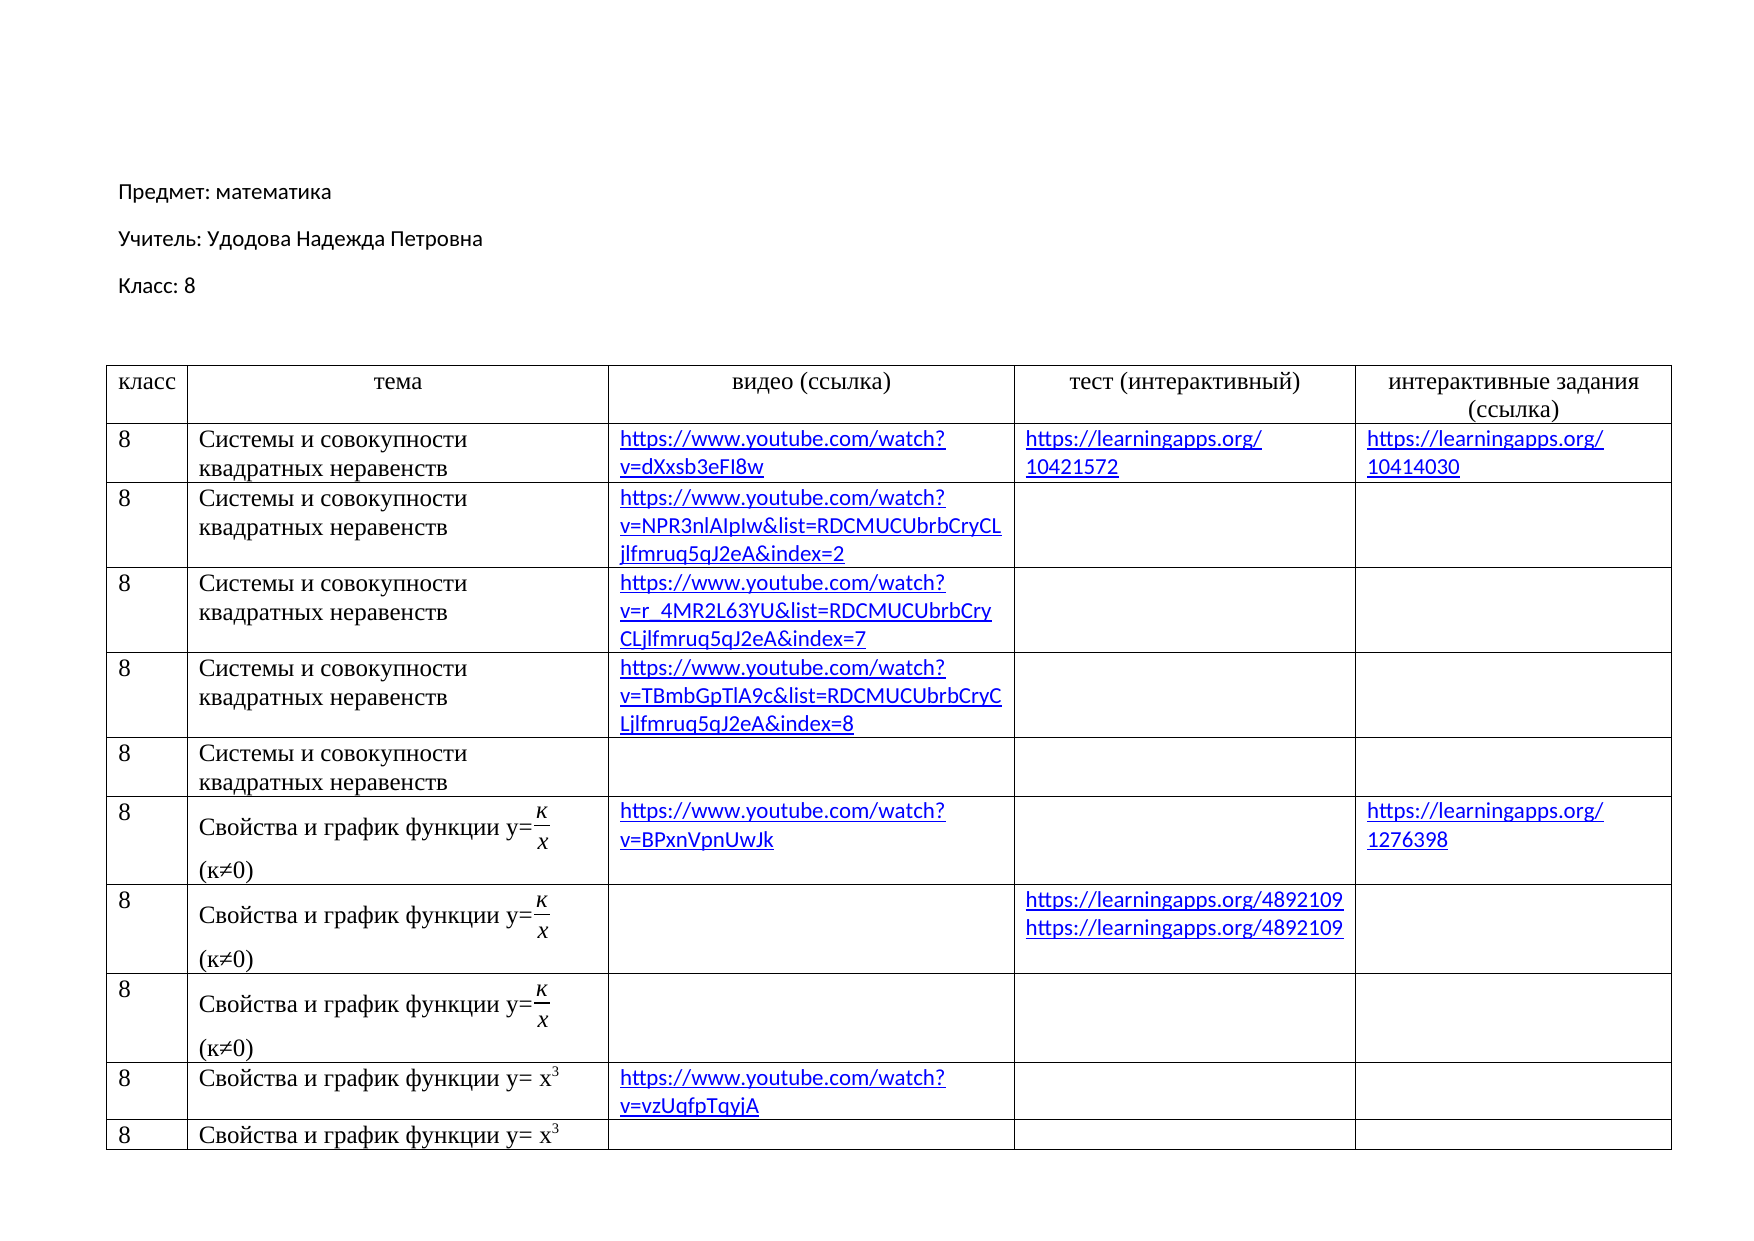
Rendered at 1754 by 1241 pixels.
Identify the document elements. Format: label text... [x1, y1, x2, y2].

table_cell 8 [107, 1063, 187, 1119]
table_cell 8 [107, 885, 187, 973]
table_cell [1015, 1120, 1355, 1149]
text Предмет: математика [118, 177, 1636, 205]
table_cell [1356, 1063, 1671, 1119]
table_cell 8 [107, 483, 187, 567]
table_cell Свойства и график функции у= (к≠0) [188, 797, 608, 884]
text Класс: 8 [118, 271, 1636, 299]
table_cell 8 [107, 974, 187, 1062]
table_cell [1356, 738, 1671, 796]
table_cell 8 [107, 424, 187, 482]
table_cell https://www.youtube.com/watch?v=TBmbGpTlA9c&list=RDCMUCUbrbCryCLjlfmruq5qJ2eA&index=8 [609, 653, 1014, 737]
table_cell [609, 1120, 1014, 1149]
table_cell 8 [107, 653, 187, 737]
table_cell https://www.youtube.com/watch?v=dXxsb3eFI8w [609, 424, 1014, 482]
table_cell [609, 885, 1014, 973]
table_cell [1356, 974, 1671, 1062]
table_cell [1015, 797, 1355, 884]
table_cell [1015, 738, 1355, 796]
table_cell [609, 974, 1014, 1062]
table_cell Системы и совокупности квадратных неравенств [188, 568, 608, 652]
table_cell [1356, 653, 1671, 737]
table_header тема [188, 366, 608, 423]
table_cell https://learningapps.org/10421572 [1015, 424, 1355, 482]
text Учитель: Удодова Надежда Петровна [118, 224, 1636, 252]
table_cell https://www.youtube.com/watch?v=NPR3nlAIpIw&list=RDCMUCUbrbCryCLjlfmruq5qJ2eA&index=2 [609, 483, 1014, 567]
table_cell https://learningapps.org/4892109 https://learningapps.org/4892109 [1015, 885, 1355, 973]
table_cell [1015, 1063, 1355, 1119]
table_cell [1356, 568, 1671, 652]
table_cell Системы и совокупности квадратных неравенств [188, 653, 608, 737]
table_header видео (ссылка) [609, 366, 1014, 423]
table_cell [1356, 1120, 1671, 1149]
table_cell [1356, 885, 1671, 973]
table_cell Свойства и график функции у= х3 [188, 1063, 608, 1119]
table_header класс [107, 366, 187, 423]
table_cell https://www.youtube.com/watch?v=BPxnVpnUwJk [609, 797, 1014, 884]
table_cell Системы и совокупности квадратных неравенств [188, 738, 608, 796]
table_cell Свойства и график функции у= х3 [188, 1120, 608, 1149]
table_cell [1356, 483, 1671, 567]
table_cell 8 [107, 1120, 187, 1149]
table_cell Свойства и график функции у= (к≠0) [188, 974, 608, 1062]
table_cell 8 [107, 738, 187, 796]
table_header тест (интерактивный) [1015, 366, 1355, 423]
table_cell Системы и совокупности квадратных неравенств [188, 424, 608, 482]
table_cell 8 [107, 568, 187, 652]
table_cell [1015, 483, 1355, 567]
table_cell Свойства и график функции у= (к≠0) [188, 885, 608, 973]
table_cell [1015, 568, 1355, 652]
table_cell [1015, 653, 1355, 737]
table_cell Системы и совокупности квадратных неравенств [188, 483, 608, 567]
table_cell https://learningapps.org/1276398 [1356, 797, 1671, 884]
table_cell [1015, 974, 1355, 1062]
table_cell https://learningapps.org/10414030 [1356, 424, 1671, 482]
table_cell 8 [107, 797, 187, 884]
table_cell [609, 738, 1014, 796]
table_cell https://www.youtube.com/watch?v=vzUqfpTqyjA [609, 1063, 1014, 1119]
table_header интерактивные задания (ссылка) [1356, 366, 1671, 423]
table_cell https://www.youtube.com/watch?v=r_4MR2L63YU&list=RDCMUCUbrbCryCLjlfmruq5qJ2eA&index=7 [609, 568, 1014, 652]
